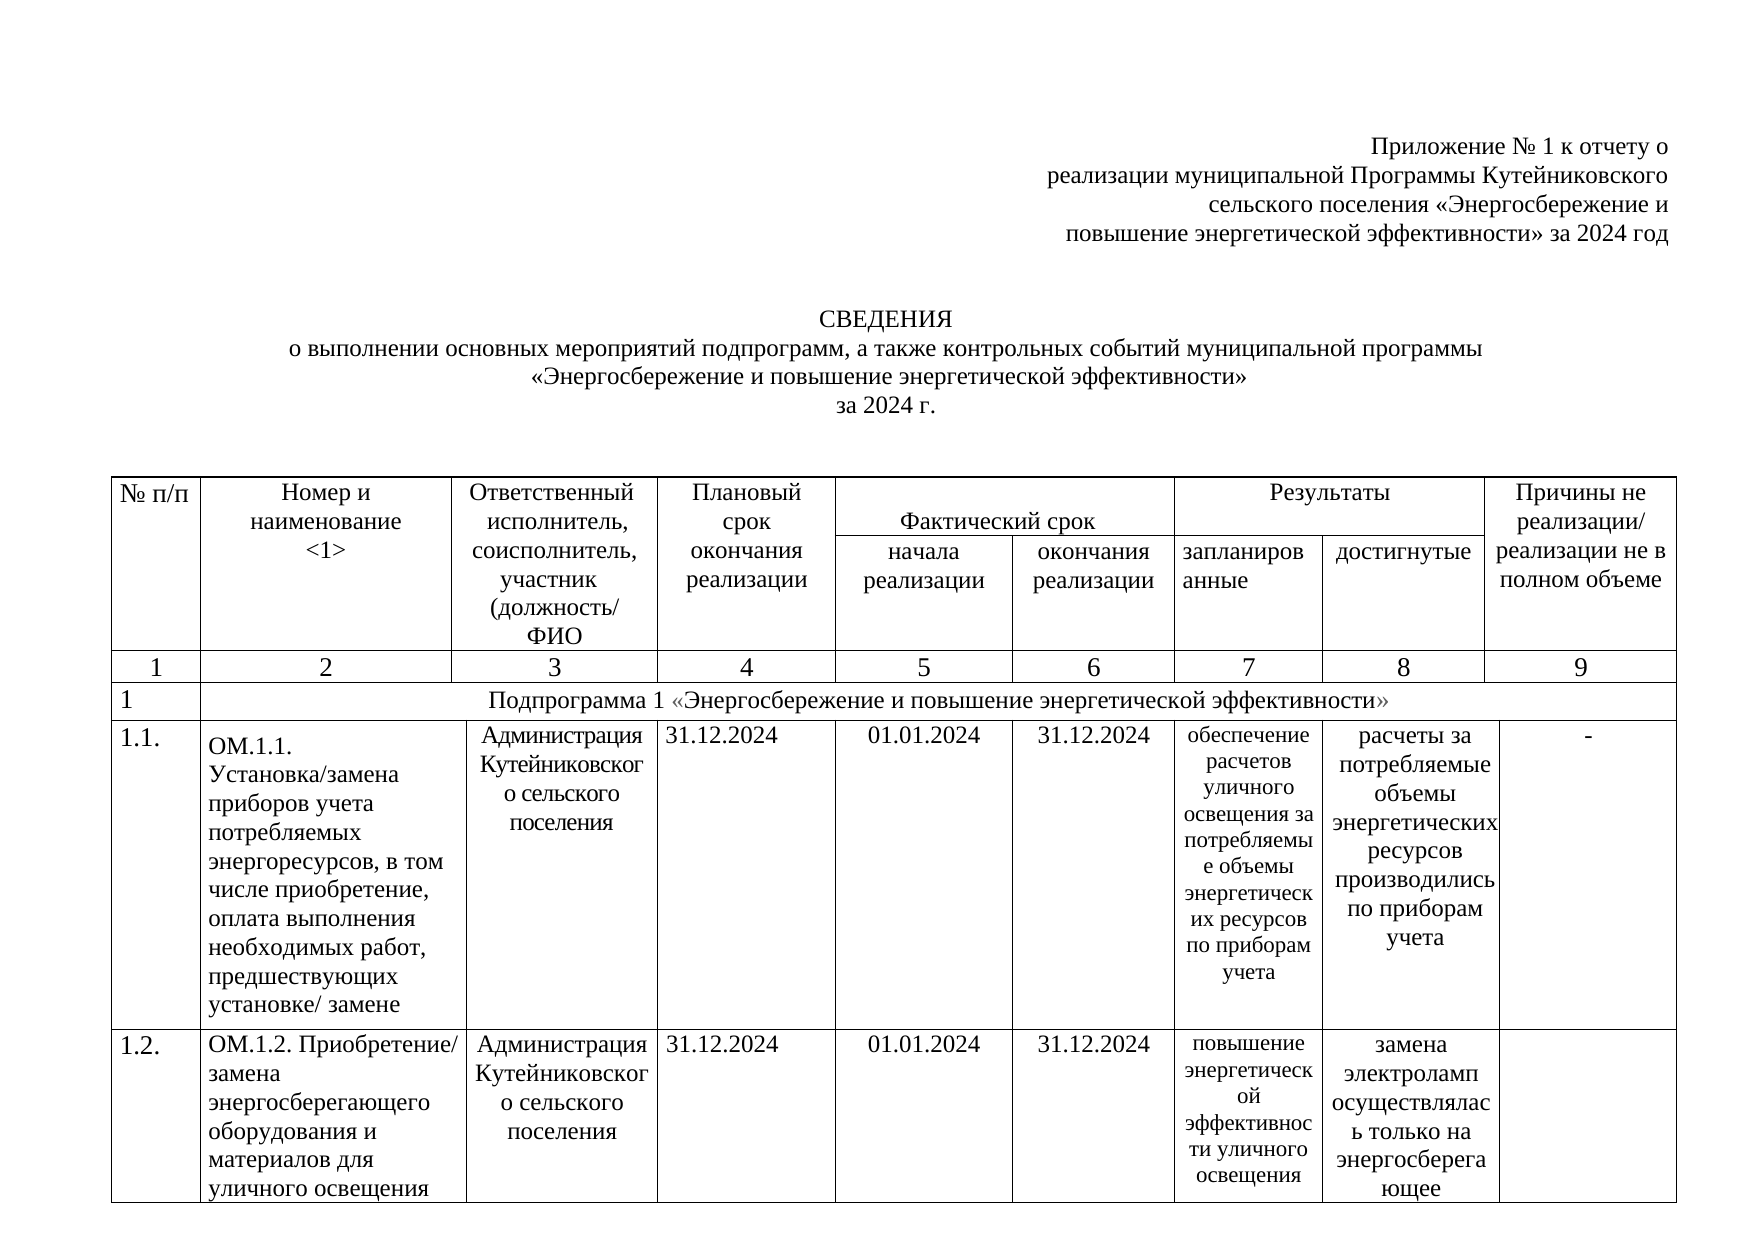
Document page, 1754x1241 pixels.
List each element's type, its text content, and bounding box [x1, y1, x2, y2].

table_header Результаты [1175, 478, 1484, 535]
table_cell Администрация Кутейниковского сельского поселения [467, 721, 657, 1028]
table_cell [1323, 1030, 1499, 1202]
table_cell 5 [836, 651, 1012, 682]
table_cell 6 [1013, 651, 1174, 682]
table_cell 1.2. [112, 1030, 200, 1202]
table_cell 4 [658, 651, 835, 682]
table_header Фактический срок [836, 478, 1174, 535]
table_cell запланированные [1175, 536, 1322, 650]
table_cell 2 [201, 651, 451, 682]
text за 2024 г. [103, 390, 1668, 419]
table_header Плановый срок окончания реализации [658, 478, 835, 650]
table_cell [1500, 1030, 1676, 1202]
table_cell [467, 1030, 657, 1202]
table_cell 01.01.2024 [836, 721, 1012, 1028]
table_cell 31.12.2024 [658, 1030, 835, 1202]
table_header № п/п [112, 478, 200, 650]
table_cell 1.1. [112, 721, 200, 1028]
table_cell 3 [452, 651, 657, 682]
table_header Ответственный исполнитель, соисполнитель, участник (должность/ ФИО [452, 478, 657, 650]
table_cell 31.12.2024 [658, 721, 835, 1028]
table_cell - [1500, 721, 1676, 1028]
table_header Причины не реализации/ реализации не в полном объеме [1485, 478, 1676, 650]
text о выполнении основных мероприятий подпрограмм, а также контрольных событий муниципальной программы [103, 333, 1668, 361]
table_cell Подпрограмма 1 «Энергосбережение и повышение энергетической эффективности» [201, 683, 1676, 719]
table_cell начала реализации [836, 536, 1012, 650]
table_cell 1 [112, 683, 200, 719]
text повышение энергетической эффективности» за 2024 год [148, 218, 1668, 246]
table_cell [1175, 1030, 1322, 1202]
text сельского поселения «Энергосбережение и [148, 189, 1668, 218]
table_cell 31.12.2024 [1013, 1030, 1174, 1202]
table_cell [201, 1030, 466, 1202]
table_cell 8 [1323, 651, 1484, 682]
table_header Номер и наименование <1> [201, 478, 451, 650]
text «Энергосбережение и повышение энергетической эффективности» [110, 361, 1668, 390]
table_cell 1 [112, 651, 200, 682]
table_cell ОМ.1.1. Установка/замена приборов учета потребляемых энергоресурсов, в том числе приобретение, оплата выполнения необходимых работ, предшествующих установке/ замене [201, 721, 466, 1028]
table_cell достигнутые [1323, 536, 1484, 650]
text СВЕДЕНИЯ [103, 304, 1668, 333]
table_cell обеспечение расчетов уличного освещения за потребляемые объемы энергетических ресурсов по приборам учета [1175, 721, 1322, 1028]
table_cell 01.01.2024 [836, 1030, 1012, 1202]
table_cell 7 [1175, 651, 1322, 682]
text Приложение № 1 к отчету о [148, 131, 1668, 160]
table_cell расчеты за потребляемые объемы энергетических ресурсов производились по приборам учета [1323, 721, 1499, 1028]
table_cell 9 [1485, 651, 1676, 682]
text реализации муниципальной Программы Кутейниковского [148, 160, 1668, 189]
table_cell 31.12.2024 [1013, 721, 1174, 1028]
table_cell окончания реализации [1013, 536, 1174, 650]
